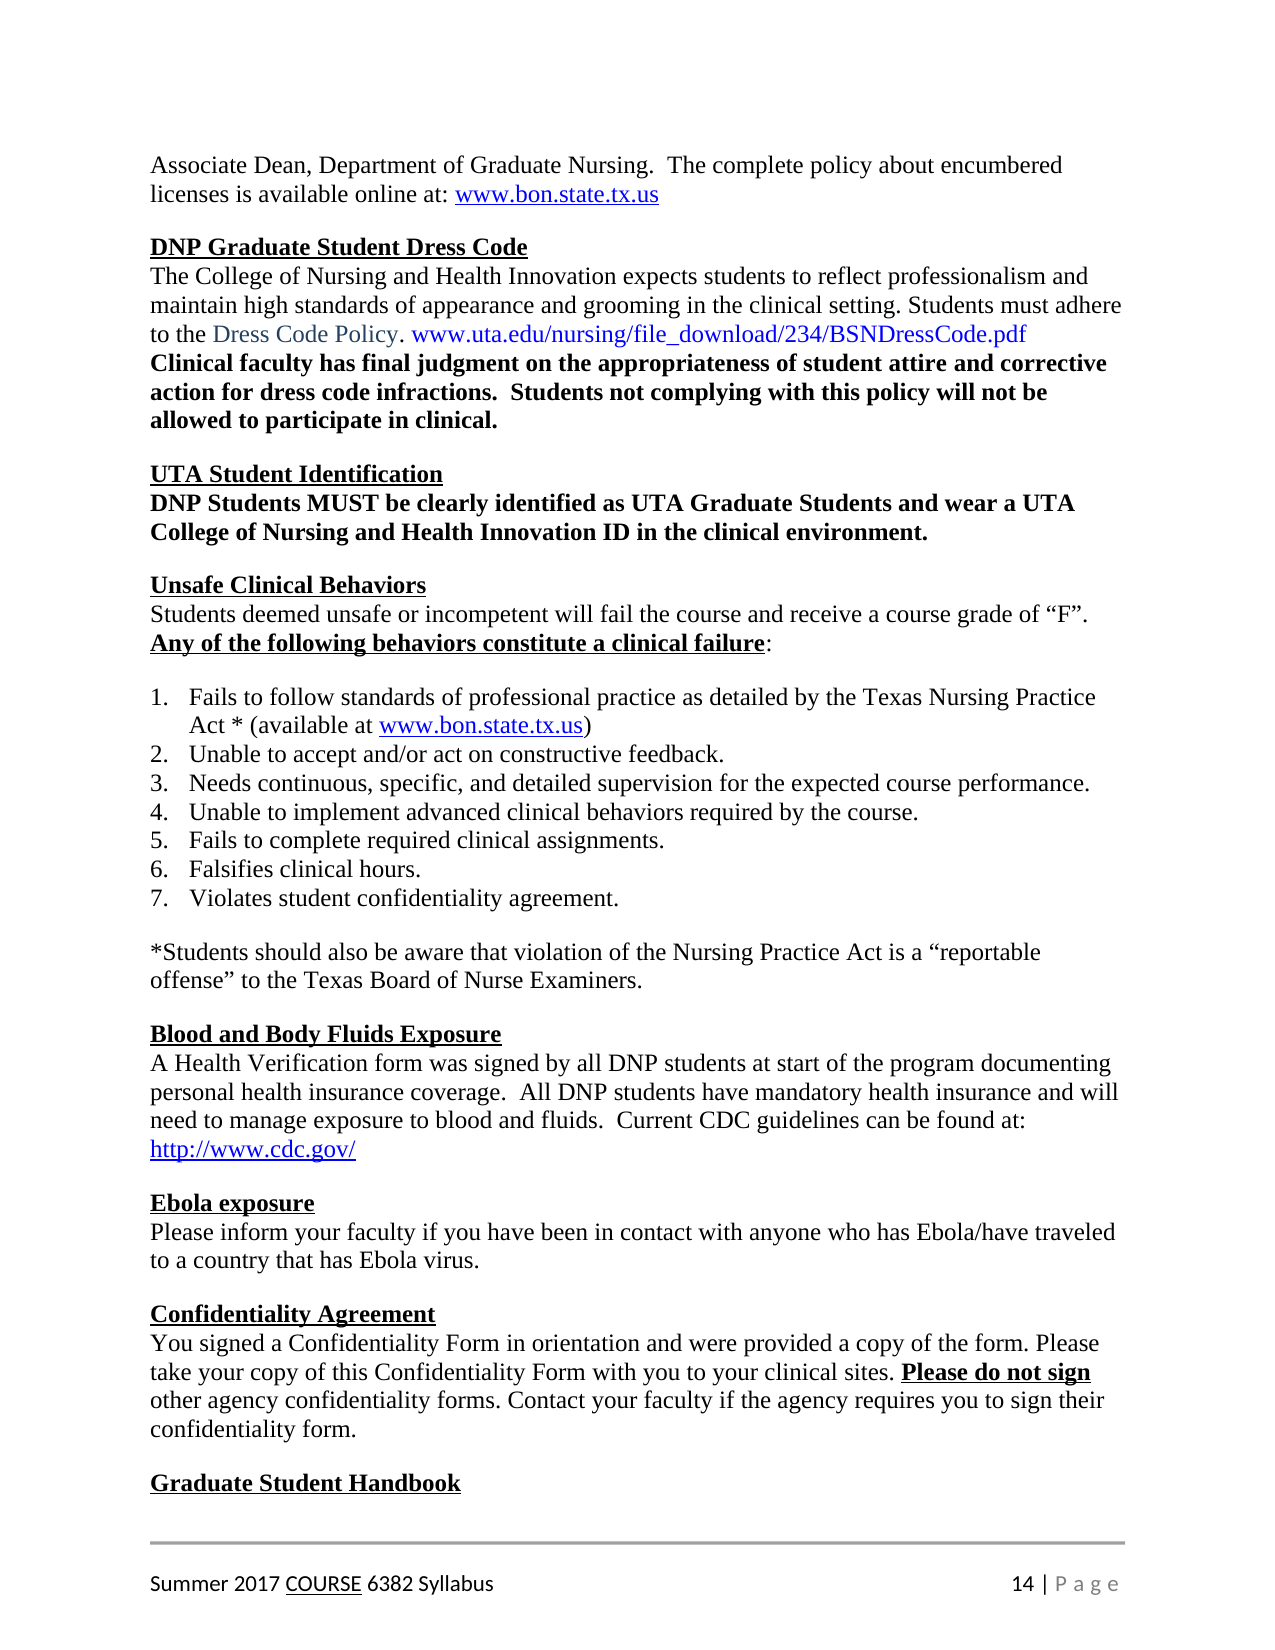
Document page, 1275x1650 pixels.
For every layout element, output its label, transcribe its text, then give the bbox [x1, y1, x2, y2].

text 2. Unable to accept and/or act on constructive feedback. [150, 739, 1125, 768]
subtitle Confidentiality Agreement [150, 1299, 1125, 1328]
text 3. Needs continuous, specific, and detailed supervision for the expected course performance. [150, 768, 1125, 797]
text 7. Violates student confidentiality agreement. [150, 883, 1125, 912]
subtitle UTA Student Identification [150, 459, 1125, 488]
text 5. Fails to complete required clinical assignments. [150, 826, 1125, 854]
text *Students should also be aware that violation of the Nursing Practice Act is a “reportable offense” to the Texas Board of Nurse Examiners. [150, 937, 1125, 994]
text 1. Fails to follow standards of professional practice as detailed by the Texas Nursing Practice Act * (available at www.bon.state.tx.us) [150, 682, 1125, 739]
subtitle Unsafe Clinical Behaviors [150, 571, 1125, 599]
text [150, 150, 1125, 207]
text You signed a Confidentiality Form in orientation and were provided a copy of the form. Please take your copy of this Confidentiality Form with you to your clinical sites. Please do not sign other agency confidentiality forms. Contact your faculty if the agency requires you to sign their confidentiality form. [150, 1328, 1125, 1443]
text 4. Unable to implement advanced clinical behaviors required by the course. [150, 797, 1125, 826]
text The College of Nursing and Health Innovation expects students to reflect professionalism and maintain high standards of appearance and grooming in the clinical setting. Students must adhere to the Dress Code Policy. www.uta.edu/nursing/file_download/234/BSNDressCode.pdf Clinical faculty has final judgment on the appropriateness of student attire and corrective action for dress code infractions. Students not complying with this policy will not be allowed to participate in clinical. [150, 261, 1125, 434]
text Please inform your faculty if you have been in contact with anyone who has Ebola/have traveled to a country that has Ebola virus. [150, 1217, 1125, 1274]
subtitle Blood and Body Fluids Exposure [150, 1019, 1125, 1048]
text 6. Falsifies clinical hours. [150, 854, 1125, 883]
text Students deemed unsafe or incompetent will fail the course and receive a course grade of “F”. Any of the following behaviors constitute a clinical failure: [150, 599, 1125, 657]
text A Health Verification form was signed by all DNP students at start of the program documenting personal health insurance coverage. All DNP students have mandatory health insurance and will need to manage exposure to blood and fluids. Current CDC guidelines can be found at: http://www.cdc.gov/ [150, 1048, 1125, 1163]
subtitle Graduate Student Handbook [150, 1468, 1125, 1497]
text DNP Students MUST be clearly identified as UTA Graduate Students and wear a UTA College of Nursing and Health Innovation ID in the clinical environment. [150, 488, 1125, 546]
subtitle DNP Graduate Student Dress Code [150, 232, 1125, 261]
subtitle Ebola exposure [150, 1188, 1125, 1217]
